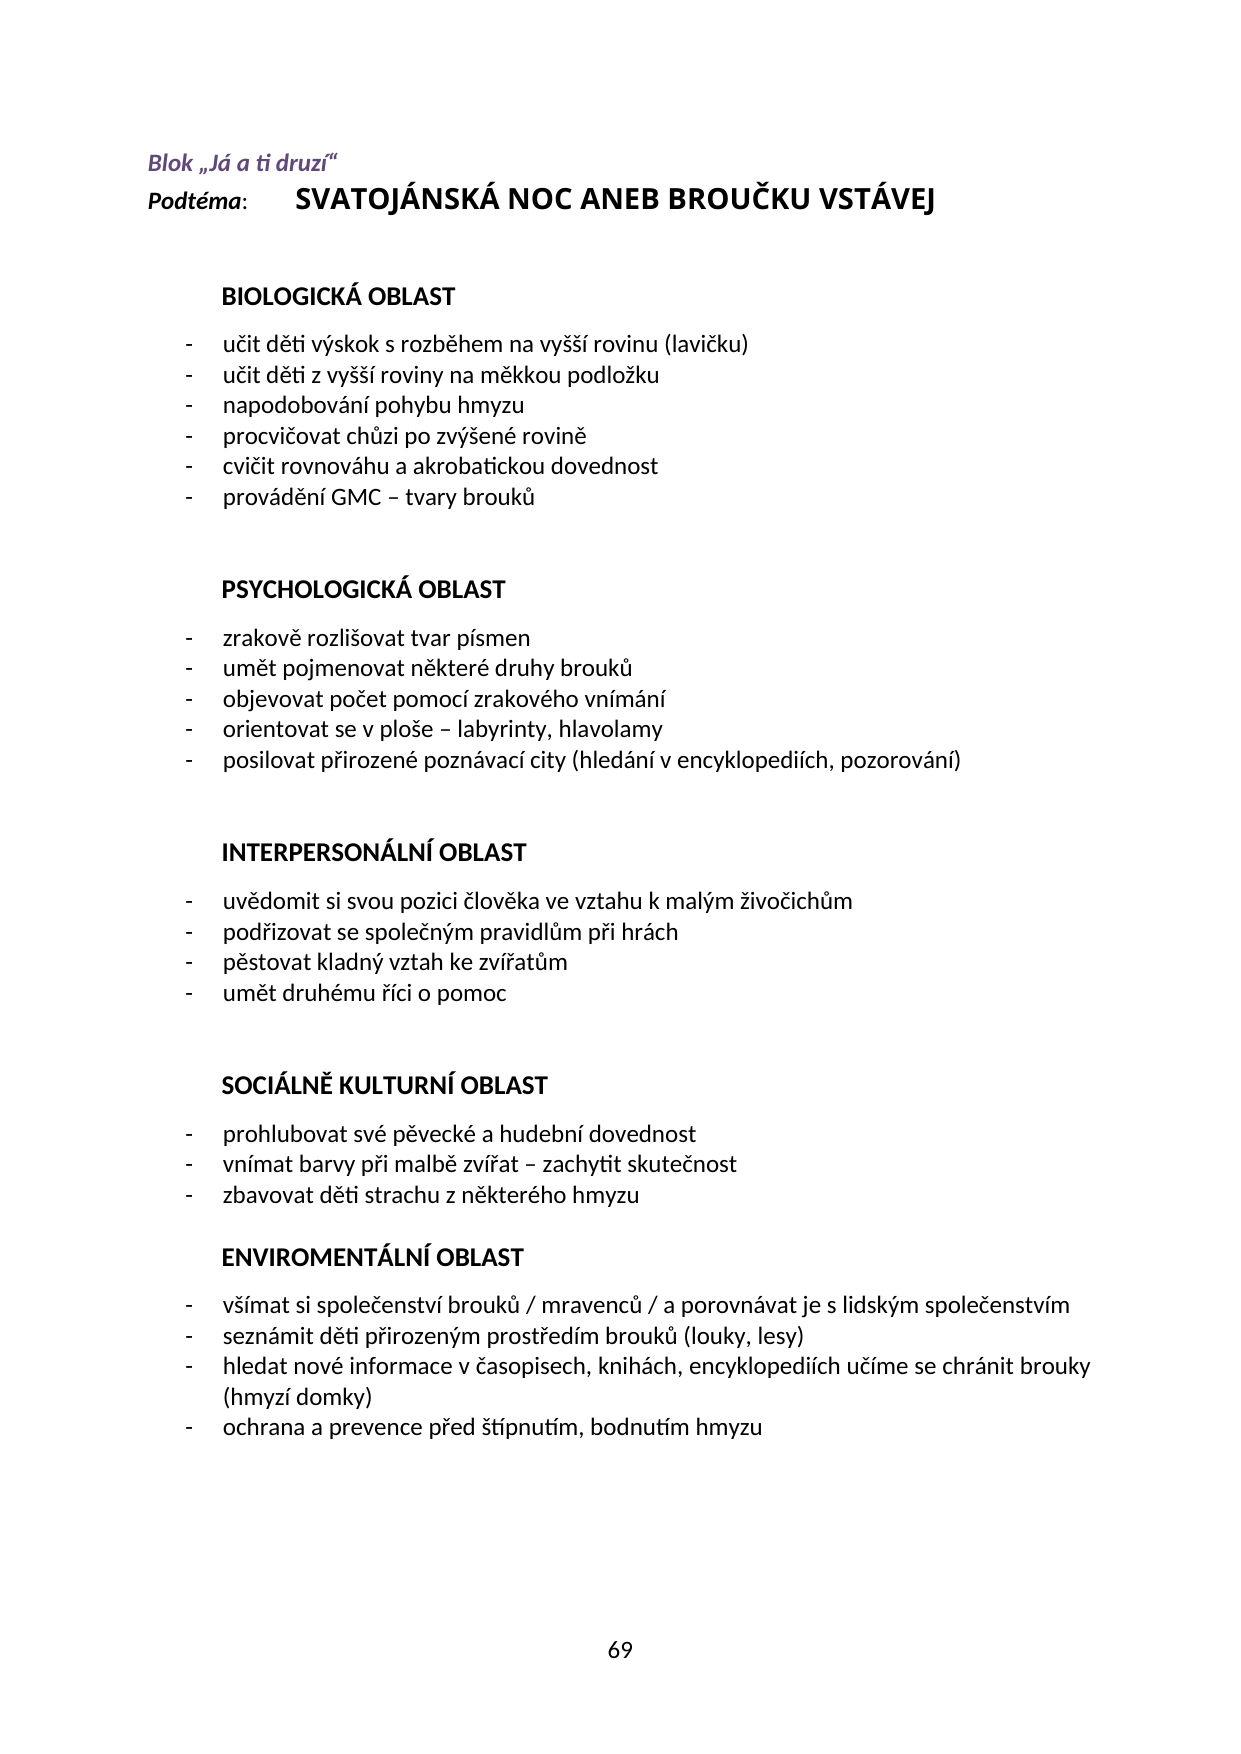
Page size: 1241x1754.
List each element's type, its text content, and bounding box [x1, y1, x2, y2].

list vnímat barvy při malbě zvířat – zachytit skutečnost [185, 1148, 1093, 1179]
text SOCIÁLNĚ KULTURNÍ OBLAST [148, 1068, 1093, 1101]
text Blok „Já a ti druzí“ [148, 148, 1093, 178]
list umět druhému říci o pomoc [185, 977, 1093, 1007]
list seznámit děti přirozeným prostředím brouků (louky, lesy) [185, 1320, 1093, 1350]
text INTERPERSONÁLNÍ OBLAST [148, 836, 1093, 869]
list procvičovat chůzi po zvýšené rovině [185, 420, 1093, 450]
list učit děti výskok s rozběhem na vyšší rovinu (lavičku) [185, 328, 1093, 359]
list orientovat se v ploše – labyrinty, hlavolamy [185, 713, 1093, 744]
list ochrana a prevence před štípnutím, bodnutím hmyzu [185, 1411, 1093, 1442]
list pěstovat kladný vztah ke zvířatům [185, 946, 1093, 977]
list prohlubovat své pěvecké a hudební dovednost [185, 1118, 1093, 1148]
list provádění GMC – tvary brouků [185, 481, 1093, 511]
text Podtéma: SVATOJÁNSKÁ NOC ANEB BROUČKU VSTÁVEJ [148, 178, 1093, 218]
list objevovat počet pomocí zrakového vnímání [185, 683, 1093, 713]
text ENVIROMENTÁLNÍ OBLAST [148, 1240, 1093, 1273]
list hledat nové informace v časopisech, knihách, encyklopediích učíme se chránit brouky (hmyzí domky) [185, 1350, 1093, 1411]
list všímat si společenství brouků / mravenců / a porovnávat je s lidským společenstvím [185, 1289, 1093, 1320]
list posilovat přirozené poznávací city (hledání v encyklopediích, pozorování) [185, 744, 1093, 774]
list učit děti z vyšší roviny na měkkou podložku [185, 359, 1093, 389]
list umět pojmenovat některé druhy brouků [185, 652, 1093, 683]
text PSYCHOLOGICKÁ OBLAST [148, 572, 1093, 606]
list podřizovat se společným pravidlům při hrách [185, 916, 1093, 946]
text BIOLOGICKÁ OBLAST [148, 279, 1093, 312]
list cvičit rovnováhu a akrobatickou dovednost [185, 450, 1093, 481]
list zrakově rozlišovat tvar písmen [185, 622, 1093, 652]
list uvědomit si svou pozici člověka ve vztahu k malým živočichům [185, 885, 1093, 916]
list napodobování pohybu hmyzu [185, 389, 1093, 420]
list zbavovat děti strachu z některého hmyzu [185, 1179, 1093, 1209]
